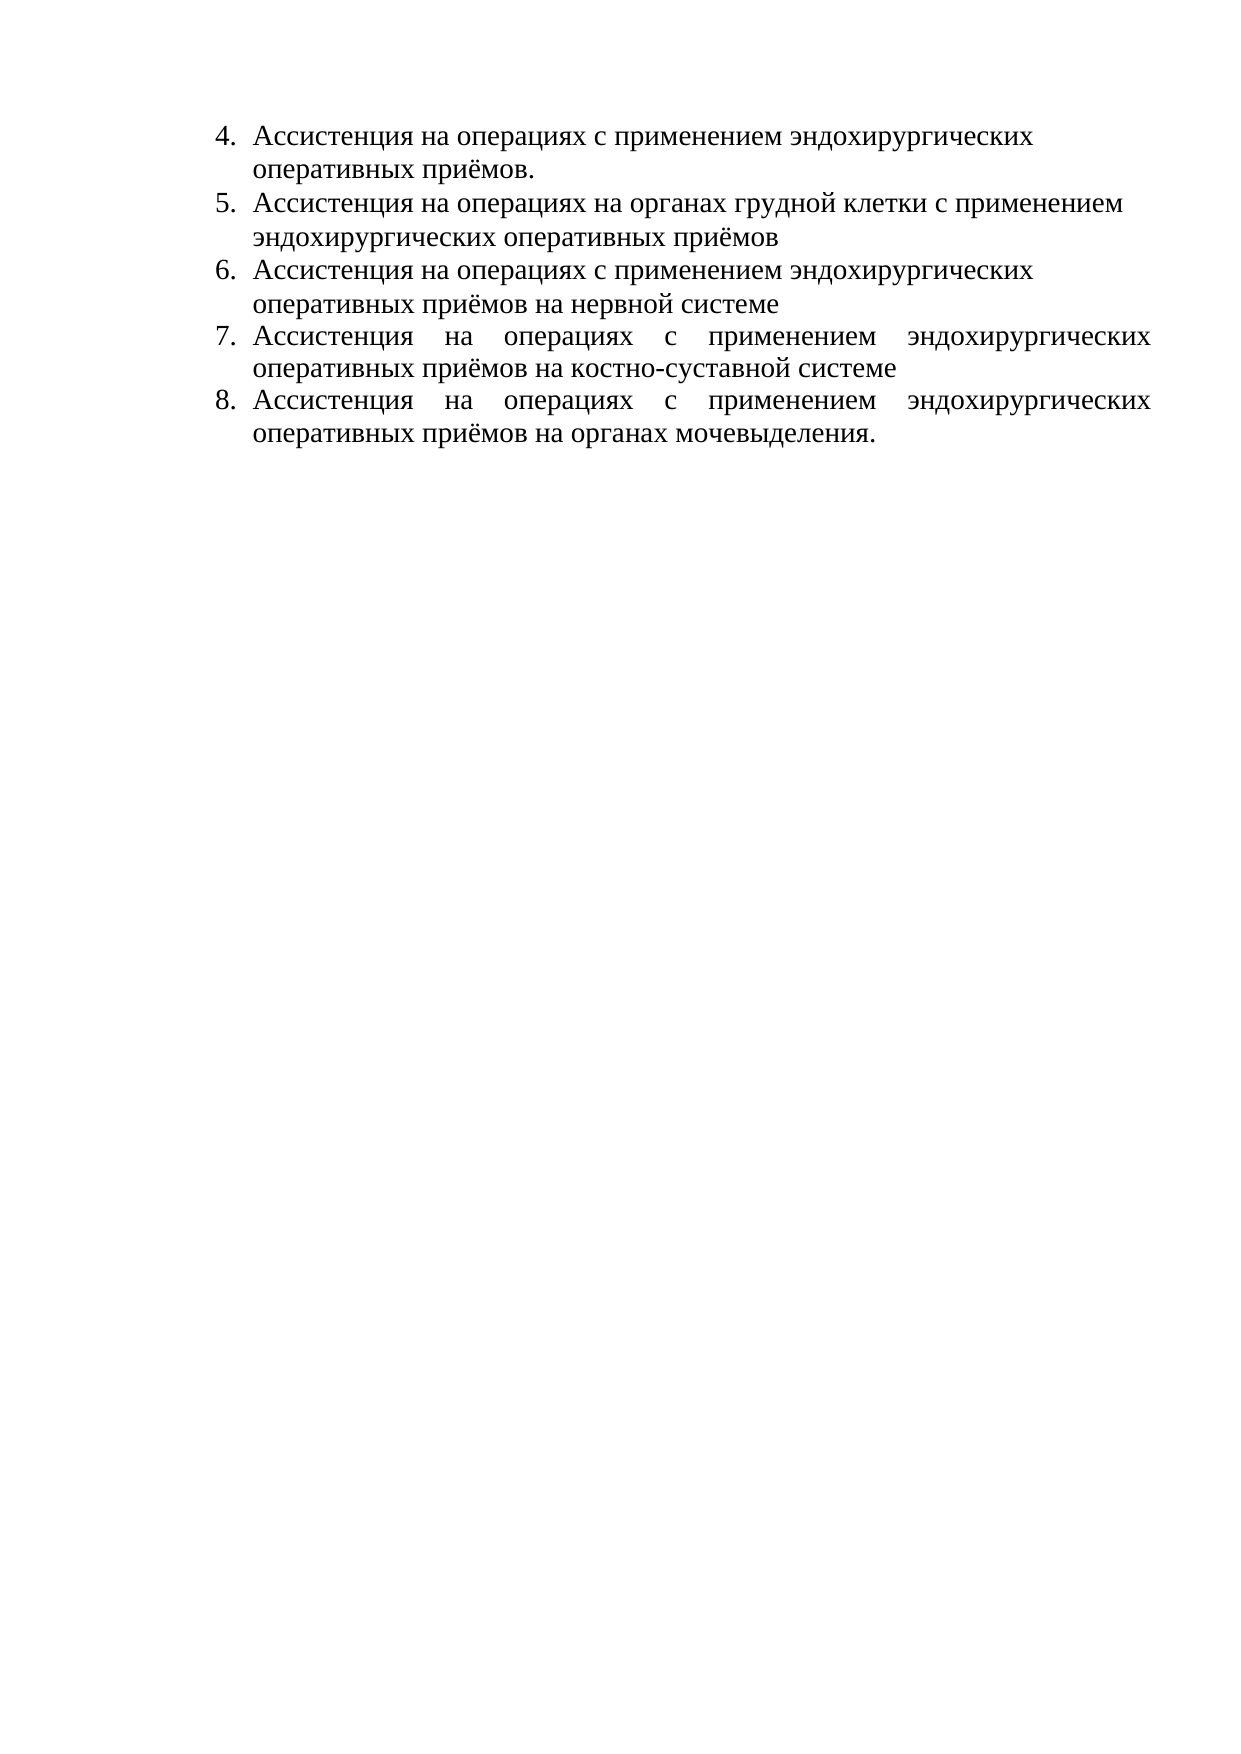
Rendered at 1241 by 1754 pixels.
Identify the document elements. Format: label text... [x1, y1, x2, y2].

list Ассистенция на операциях с применением эндохирургических оперативных приёмов на нервной системе [215, 252, 1152, 319]
list Ассистенция на операциях с применением эндохирургических оперативных приёмов. [215, 118, 1152, 185]
list Ассистенция на операциях с применением эндохирургических оперативных приёмов на органах мочевыделения. [215, 384, 1152, 448]
list Ассистенция на операциях на органах грудной клетки с применением эндохирургических оперативных приёмов [215, 185, 1152, 252]
list Ассистенция на операциях с применением эндохирургических оперативных приёмов на костно-суставной системе [215, 319, 1152, 384]
